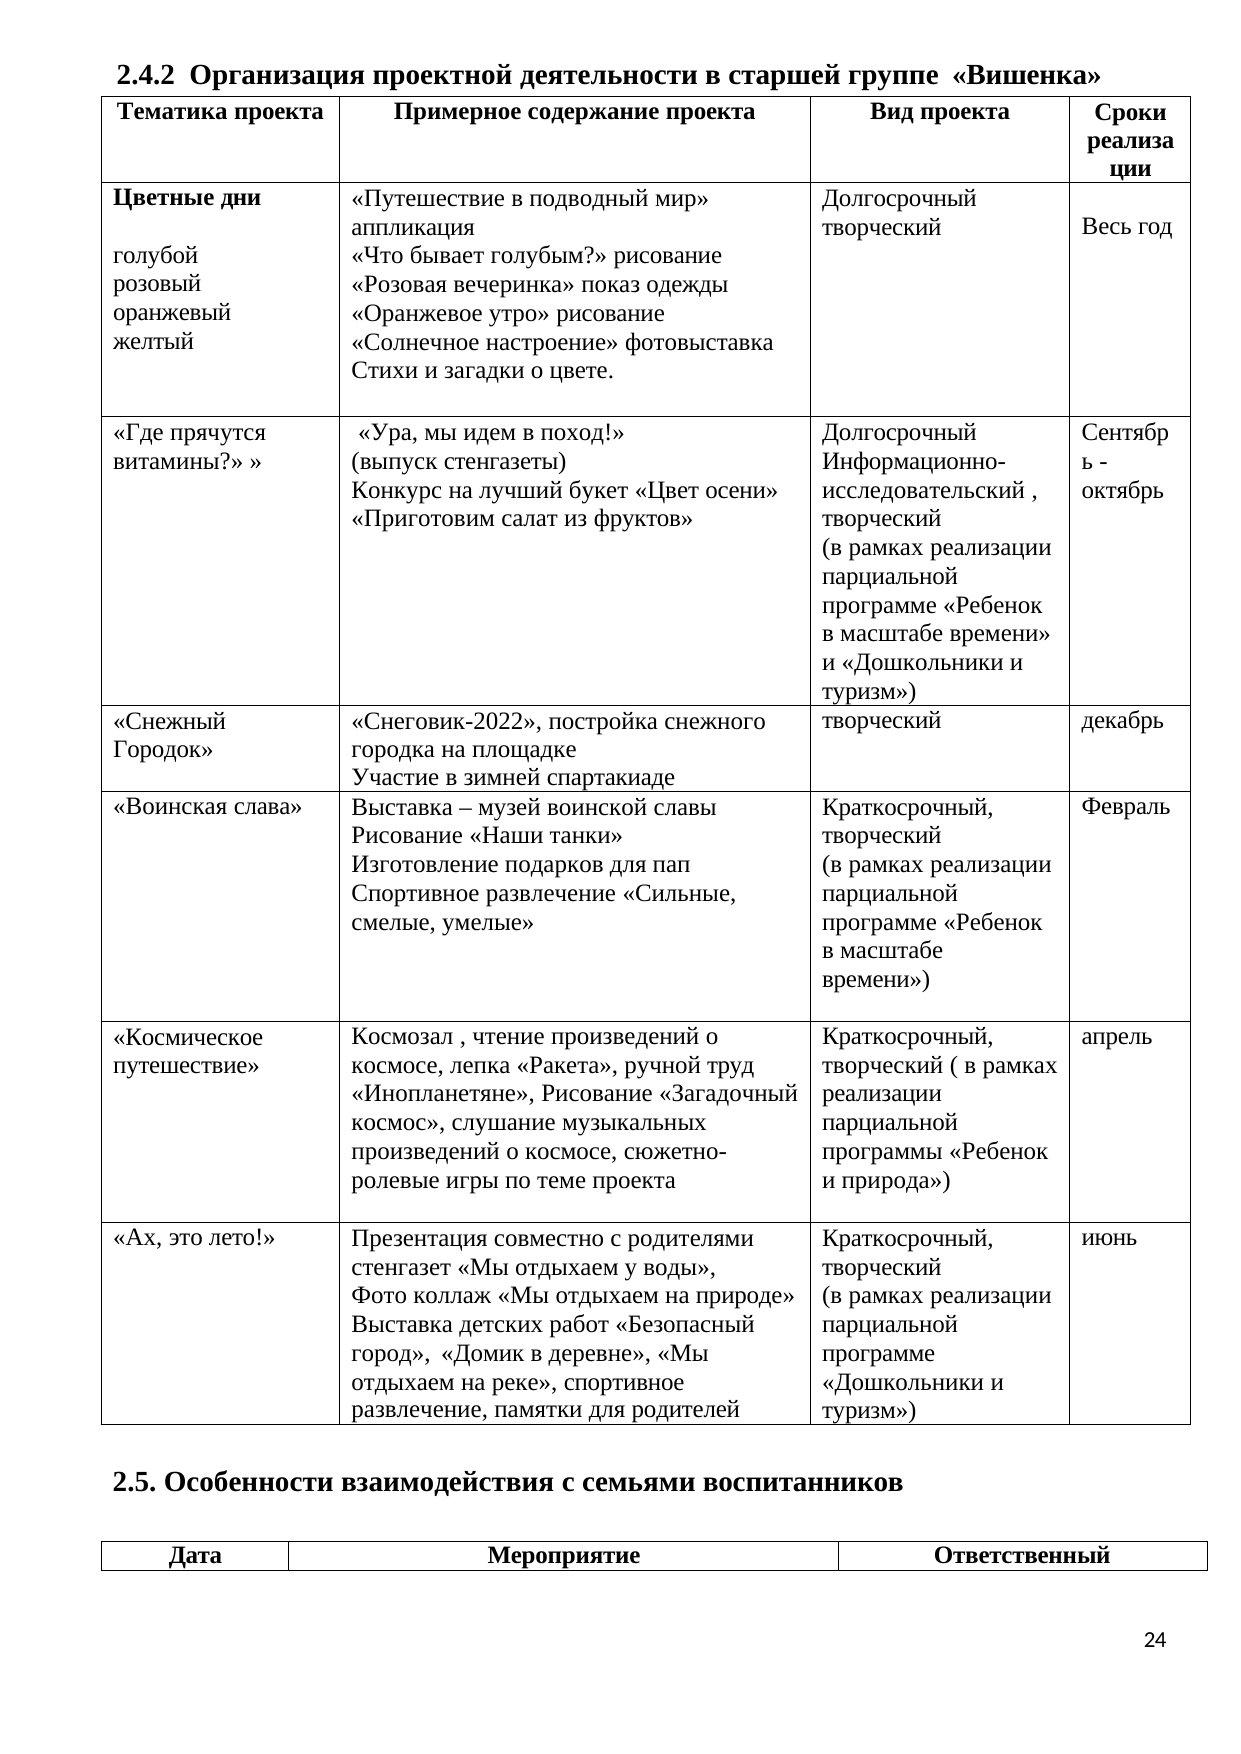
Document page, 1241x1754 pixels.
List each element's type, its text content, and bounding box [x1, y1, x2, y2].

table_cell Долгосрочный Информационно- исследовательский , творческий (в рамках реализации парциальной программе «Ребенок в масштабе времени» и «Дошкольники и туризм») [811, 417, 1069, 705]
table_cell Презентация совместно с родителями стенгазет «Мы отдыхаем у воды», Фото коллаж «Мы отдыхаем на природе» Выставка детских работ «Безопасный город», «Домик в деревне», «Мы отдыхаем на реке», спортивное развлечение, памятки для родителей [340, 1223, 810, 1424]
table_header Дата [102, 1542, 288, 1570]
table_cell «Космическое путешествие» [102, 1022, 339, 1222]
list Организация проектной деятельности в старшей группе «Вишенка» [116, 57, 1240, 91]
table_cell творческий [811, 706, 1069, 791]
table_cell Краткосрочный, творческий (в рамках реализации парциальной программе «Дошкольники и туризм») [811, 1223, 1069, 1424]
table_cell «Ах, это лето!» [102, 1223, 339, 1424]
table_cell июнь [1070, 1223, 1190, 1424]
table_cell Долгосрочный творческий [811, 183, 1069, 416]
table_cell Цветные дни голубой розовый оранжевый желтый [102, 183, 339, 416]
table_header Ответственный [839, 1542, 1207, 1570]
table_cell декабрь [1070, 706, 1190, 791]
table_cell Краткосрочный, творческий ( в рамках реализации парциальной программы «Ребенок и природа») [811, 1022, 1069, 1222]
table_header Примерное содержание проекта [340, 97, 810, 182]
table_header Вид проекта [811, 97, 1069, 182]
table_header Мероприятие [289, 1542, 838, 1570]
table_cell Космозал , чтение произведений о космосе, лепка «Ракета», ручной труд «Инопланетяне», Рисование «Загадочный космос», слушание музыкальных произведений о космосе, сюжетно- ролевые игры по теме проекта [340, 1022, 810, 1222]
table_cell «Ура, мы идем в поход!» (выпуск стенгазеты) Конкурс на лучший букет «Цвет осени» «Приготовим салат из фруктов» [340, 417, 810, 705]
table_cell «Путешествие в подводный мир» аппликация «Что бывает голубым?» рисование «Розовая вечеринка» показ одежды «Оранжевое утро» рисование «Солнечное настроение» фотовыставка Стихи и загадки о цвете. [340, 183, 810, 416]
table_cell апрель [1070, 1022, 1190, 1222]
table_cell «Снеговик-2022», постройка снежного городка на площадке Участие в зимней спартакиаде [340, 706, 810, 791]
table_cell «Где прячутся витамины?» » [102, 417, 339, 705]
table_cell Выставка – музей воинской славы Рисование «Наши танки» Изготовление подарков для пап Спортивное развлечение «Сильные, смелые, умелые» [340, 792, 810, 1021]
table_cell «Снежный Городок» [102, 706, 339, 791]
table_header Тематика проекта [102, 97, 339, 182]
table_cell Сентябр ь - октябрь [1070, 417, 1190, 705]
table_cell Весь год [1070, 183, 1190, 416]
text 2.5. Особенности взаимодействия с семьями воспитанников [112, 1464, 1240, 1497]
table_cell Краткосрочный, творческий (в рамках реализации парциальной программе «Ребенок в масштабе времени») [811, 792, 1069, 1021]
table_header Сроки реализа ции [1070, 97, 1190, 182]
table_cell «Воинская слава» [102, 792, 339, 1021]
table_cell Февраль [1070, 792, 1190, 1021]
